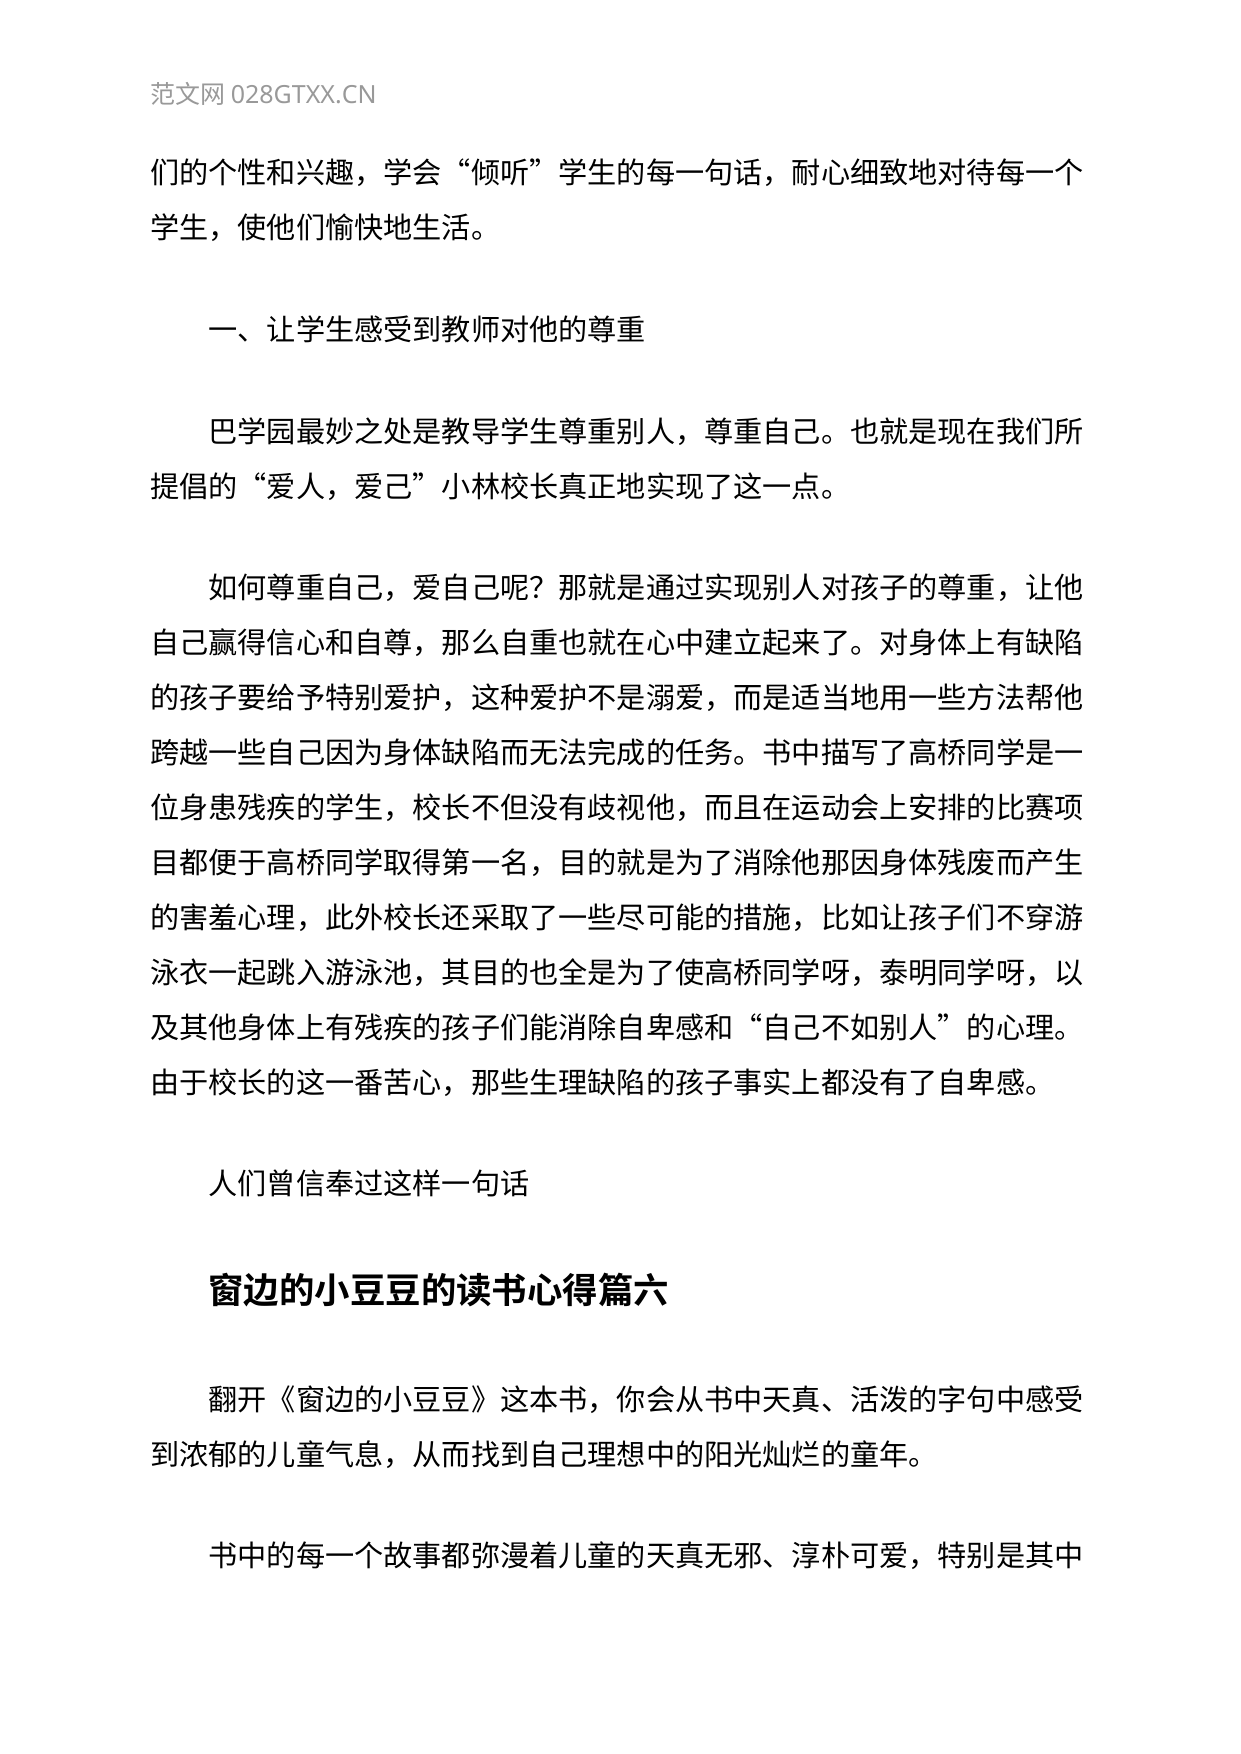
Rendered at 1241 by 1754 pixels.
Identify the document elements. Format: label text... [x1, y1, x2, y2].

text 一、让学生感受到教师对他的尊重 [150, 307, 1090, 349]
text 翻开《窗边的小豆豆》这本书，你会从书中天真、活泼的字句中感受到浓郁的儿童气息，从而找到自己理想中的阳光灿烂的童年。 [150, 1376, 1090, 1473]
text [150, 150, 1090, 247]
text 巴学园最妙之处是教导学生尊重别人，尊重自己。也就是现在我们所提倡的“爱人，爱己”小林校长真正地实现了这一点。 [150, 408, 1090, 506]
text 如何尊重自己，爱自己呢？那就是通过实现别人对孩子的尊重，让他自己赢得信心和自尊，那么自重也就在心中建立起来了。对身体上有缺陷的孩子要给予特别爱护，这种爱护不是溺爱，而是适当地用一些方法帮他跨越一些自己因为身体缺陷而无法完成的任务。书中描写了高桥同学是一位身患残疾的学生，校长不但没有歧视他，而且在运动会上安排的比赛项目都便于高桥同学取得第一名，目的就是为了消除他那因身体残废而产生的害羞心理，此外校长还采取了一些尽可能的措施，比如让孩子们不穿游泳衣一起跳入游泳池，其目的也全是为了使高桥同学呀，泰明同学呀，以及其他身体上有残疾的孩子们能消除自卑感和“自己不如别人”的心理。由于校长的这一番苦心，那些生理缺陷的孩子事实上都没有了自卑感。 [150, 565, 1090, 1101]
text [150, 1533, 1090, 1575]
text 窗边的小豆豆的读书心得篇六 [150, 1263, 1090, 1314]
text 人们曾信奉过这样一句话 [150, 1161, 1090, 1203]
